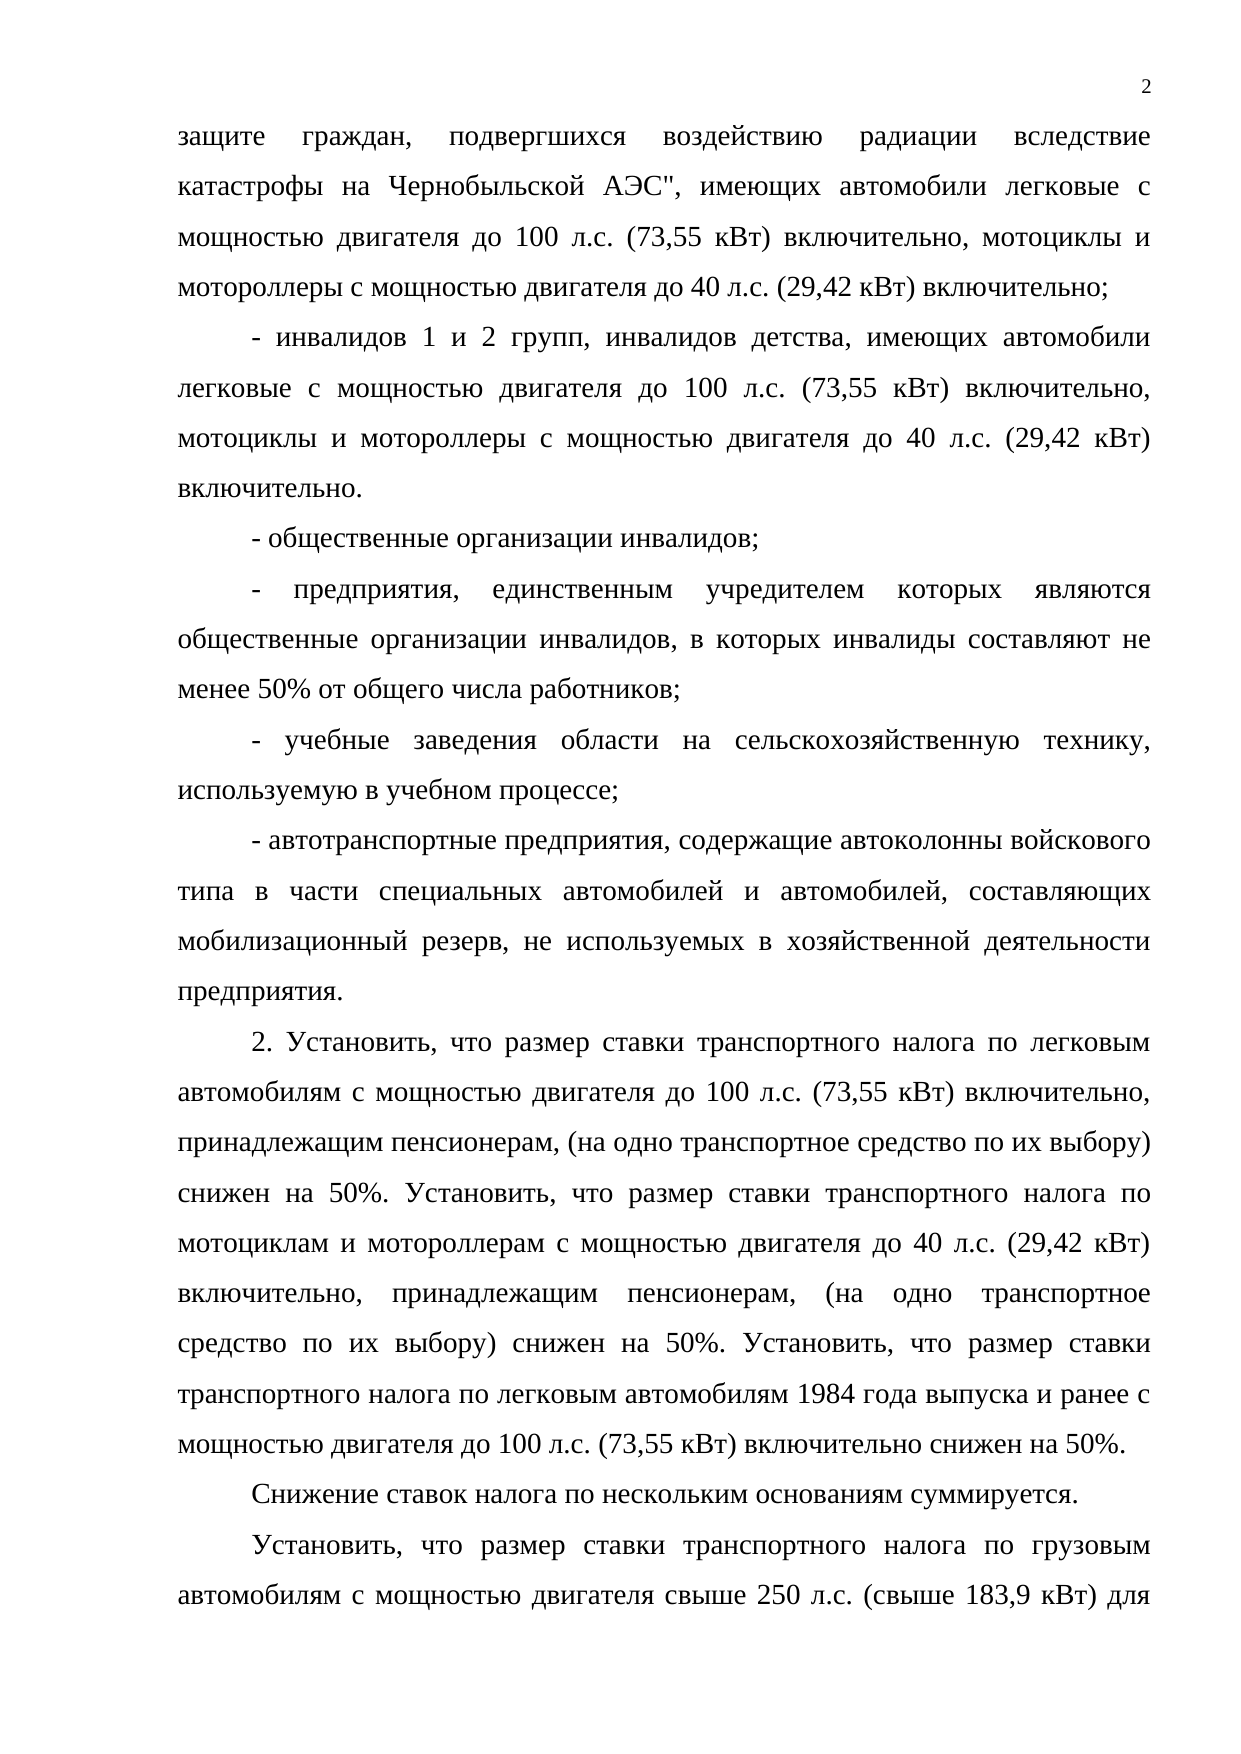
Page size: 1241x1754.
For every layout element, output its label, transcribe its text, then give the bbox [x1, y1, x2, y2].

text - предприятия, единственным учредителем которых являются общественные организации инвалидов, в которых инвалиды составляют не менее 50% от общего числа работников; [177, 571, 1152, 705]
text 2. Установить, что размер ставки транспортного налога по легковым автомобилям с мощностью двигателя до 100 л.с. (73,55 кВт) включительно, принадлежащим пенсионерам, (на одно транспортное средство по их выбору) снижен на 50%. Установить, что размер ставки транспортного налога по мотоциклам и мотороллерам с мощностью двигателя до 40 л.с. (29,42 кВт) включительно, принадлежащим пенсионерам, (на одно транспортное средство по их выбору) снижен на 50%. Установить, что размер ставки транспортного налога по легковым автомобилям 1984 года выпуска и ранее с мощностью двигателя до 100 л.с. (73,55 кВт) включительно снижен на 50%. [177, 1024, 1152, 1460]
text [177, 118, 1152, 303]
text - общественные организации инвалидов; [177, 521, 1152, 554]
text Снижение ставок налога по нескольким основаниям суммируется. [177, 1477, 1152, 1510]
text - инвалидов 1 и 2 групп, инвалидов детства, имеющих автомобили легковые с мощностью двигателя до 100 л.с. (73,55 кВт) включительно, мотоциклы и мотороллеры с мощностью двигателя до 40 л.с. (29,42 кВт) включительно. [177, 319, 1152, 504]
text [177, 1527, 1152, 1611]
text - автотранспортные предприятия, содержащие автоколонны войскового типа в части специальных автомобилей и автомобилей, составляющих мобилизационный резерв, не используемых в хозяйственной деятельности предприятия. [177, 822, 1152, 1007]
text - учебные заведения области на сельскохозяйственную технику, используемую в учебном процессе; [177, 722, 1152, 806]
